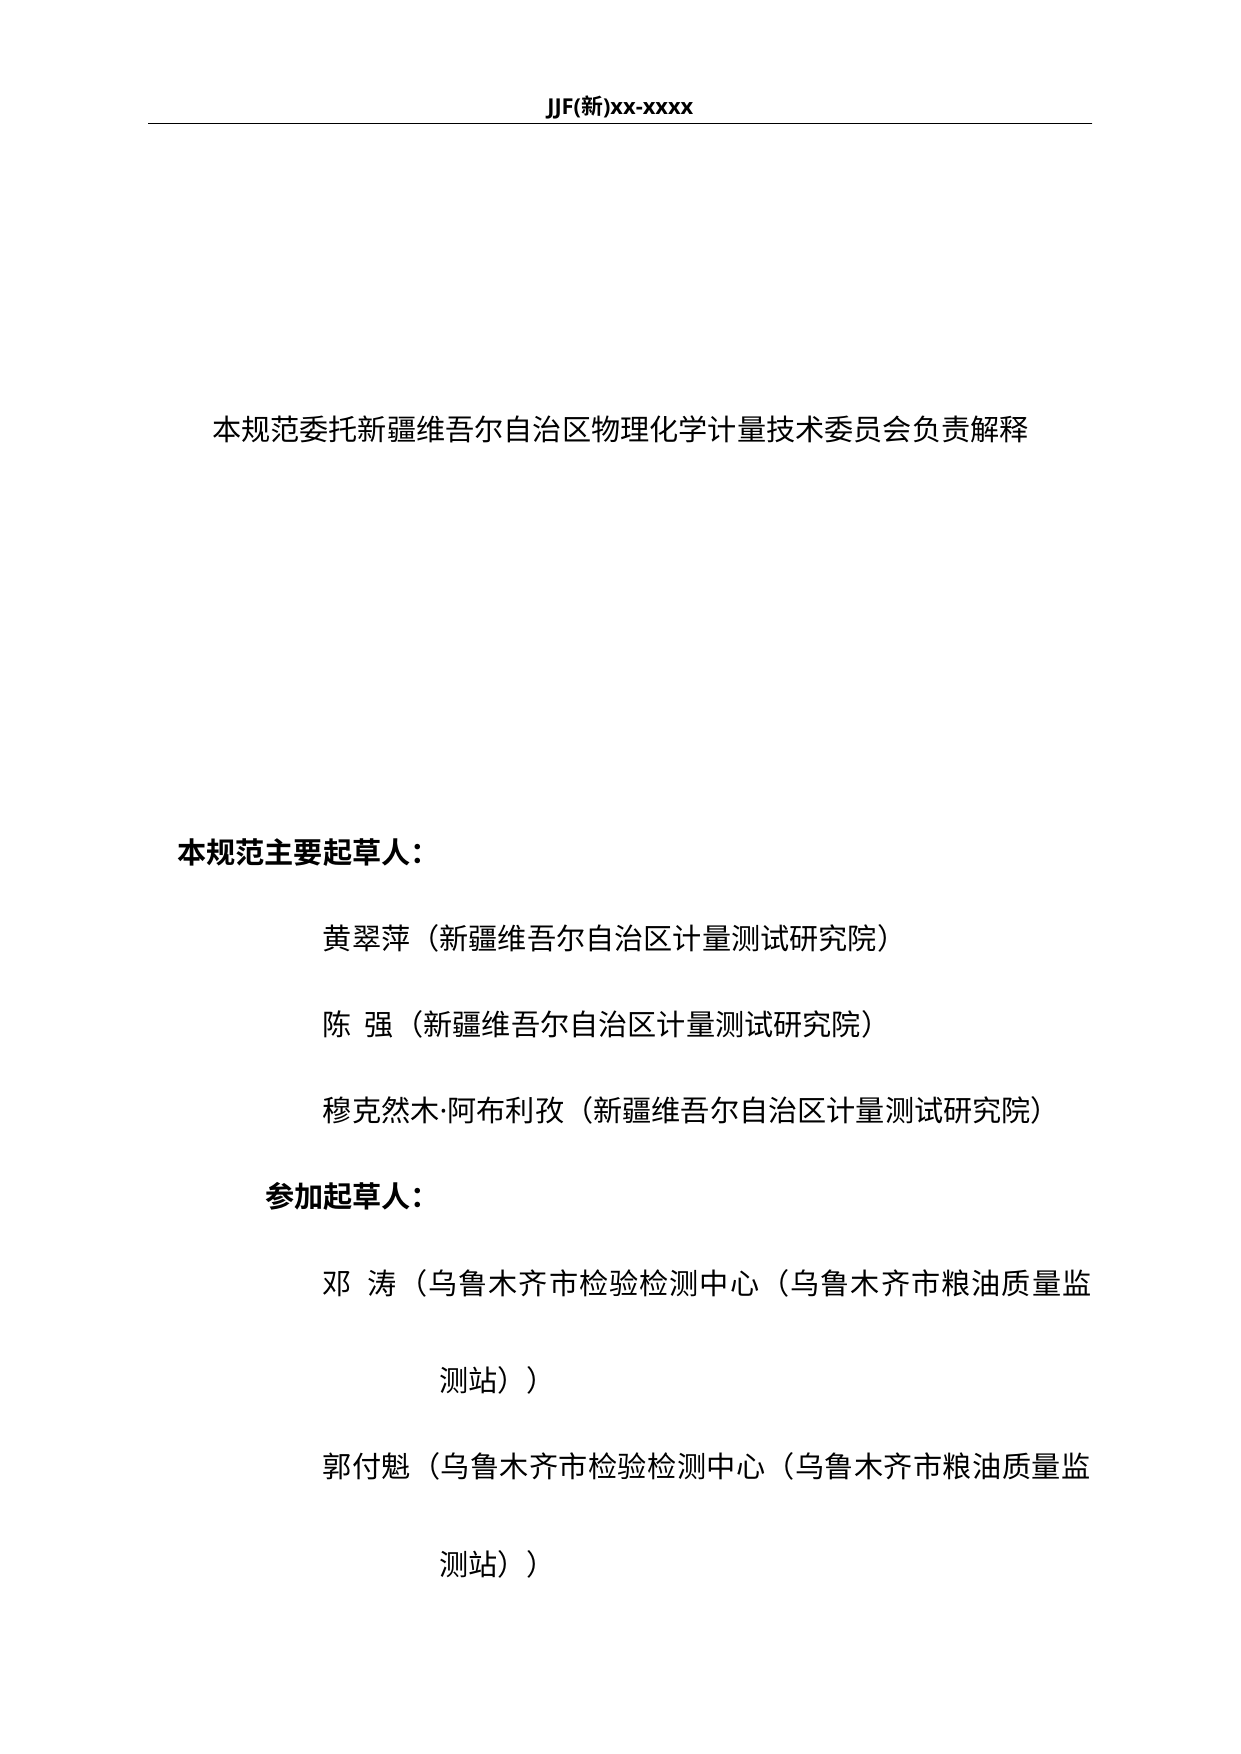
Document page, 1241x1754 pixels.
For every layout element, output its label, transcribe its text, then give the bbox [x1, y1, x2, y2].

text 本规范委托新疆维吾尔自治区物理化学计量技术委员会负责解释 [148, 396, 1092, 461]
text 穆克然木·阿布利孜（新疆维吾尔自治区计量测试研究院） [148, 1077, 1092, 1142]
text 黄翠萍（新疆维吾尔自治区计量测试研究院） [148, 904, 1092, 969]
text 邓 涛（乌鲁木齐市检验检测中心（乌鲁木齐市粮油质量监测站）） [322, 1249, 1092, 1411]
text 本规范主要起草人： [148, 818, 1092, 883]
text 陈 强（新疆维吾尔自治区计量测试研究院） [148, 990, 1092, 1055]
text 参加起草人： [148, 1163, 1092, 1228]
text 郭付魁（乌鲁木齐市检验检测中心（乌鲁木齐市粮油质量监测站）） [322, 1432, 1092, 1595]
